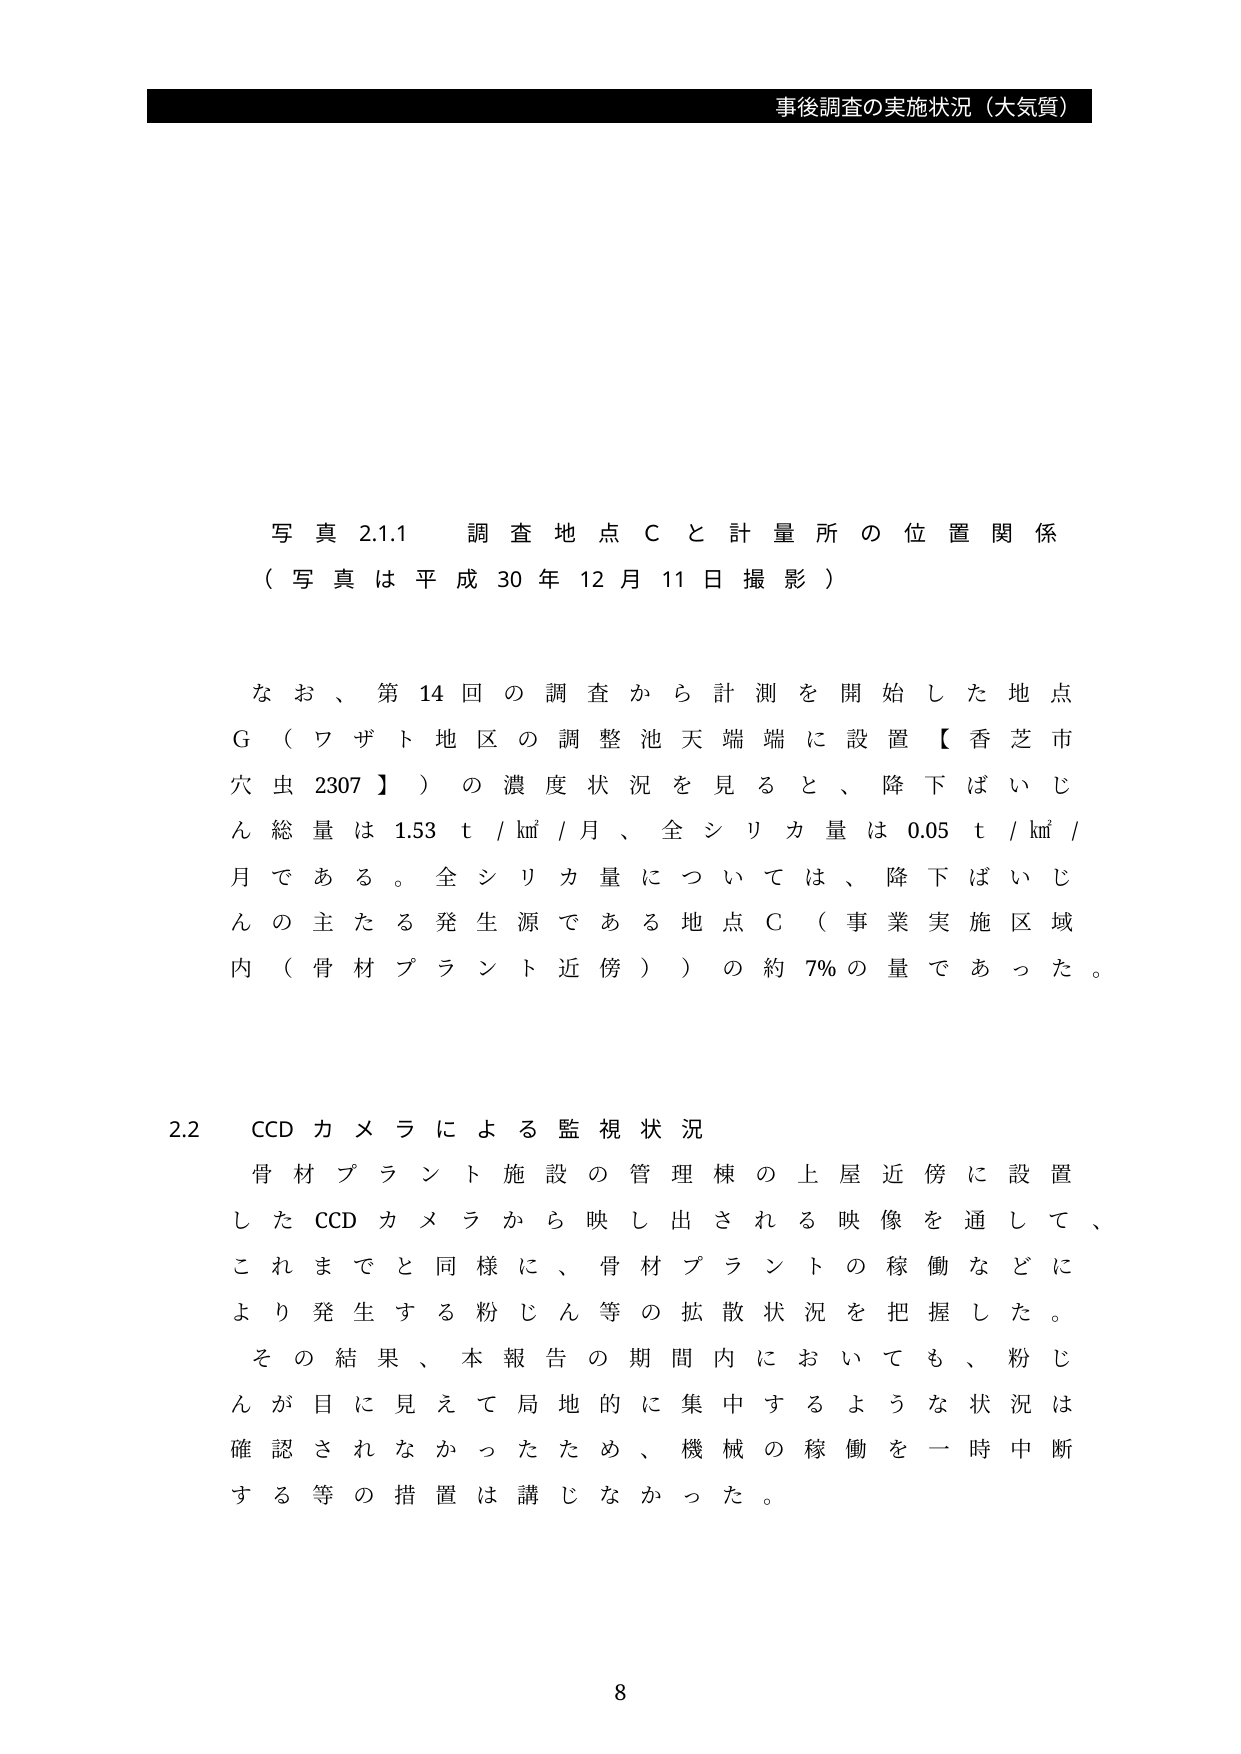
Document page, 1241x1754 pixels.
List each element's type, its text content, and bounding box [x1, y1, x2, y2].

text その結果、本報告の期間内においても、粉じんが目に見えて局地的に集中するような状況は確認されなかったため、機械の稼働を一時中断する等の措置は講じなかった。 [217, 1334, 1092, 1517]
text 写真2.1.1 調査地点Ｃと計量所の位置関係（写真は平成30年12月11日撮影） [237, 509, 1078, 600]
text なお、第14回の調査から計測を開始した地点Ｇ（ワザト地区の調整池天端端に設置【香芝市穴虫2307】）の濃度状況を見ると、降下ばいじん総量は1.53ｔ/㎢/月、全シリカ量は0.05ｔ/㎢/月である。全シリカ量については、降下ばいじんの主たる発生源である地点Ｃ（事業実施区域内（骨材プラント近傍））の約7%の量であった。 [217, 669, 1092, 990]
text 骨材プラント施設の管理棟の上屋近傍に設置したCCDカメラから映し出される映像を通して、これまでと同様に、骨材プラントの稼働などにより発生する粉じん等の拡散状況を把握した。 [217, 1150, 1092, 1334]
text 2.2 CCDカメラによる監視状況 [148, 1104, 1092, 1150]
